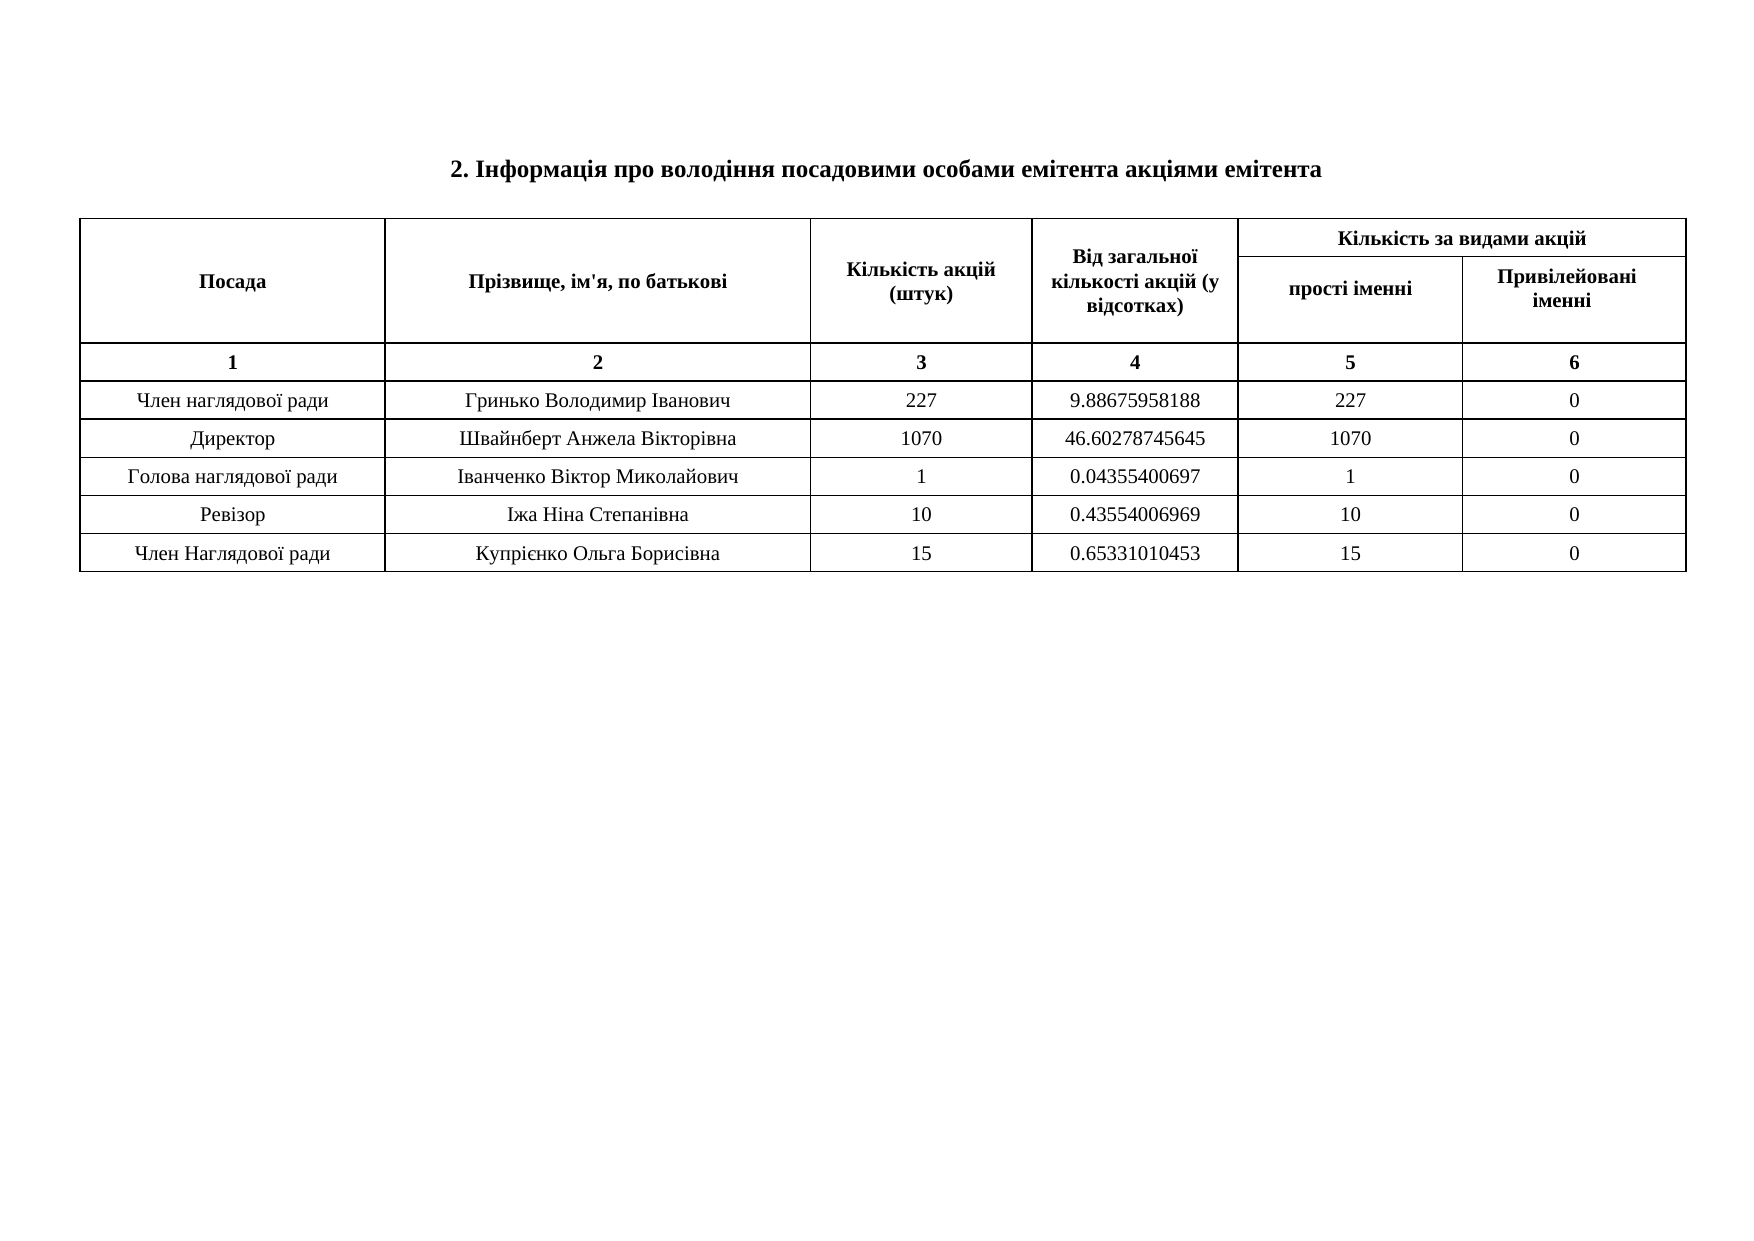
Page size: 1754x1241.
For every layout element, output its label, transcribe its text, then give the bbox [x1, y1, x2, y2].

table_cell прості іменні [1239, 257, 1462, 342]
table_cell Член наглядової ради [81, 382, 384, 418]
table_cell Купрієнко Ольга Борисівна [386, 534, 810, 571]
table_cell 227 [1239, 382, 1462, 418]
table_cell 15 [811, 534, 1031, 571]
table_cell 10 [811, 496, 1031, 533]
table_cell Член Наглядової ради [81, 534, 384, 571]
table_cell 1 [81, 344, 384, 380]
table_header Кількість акцій (штук) [811, 219, 1031, 342]
table_cell 0 [1463, 382, 1685, 418]
table_cell Ревізор [81, 496, 384, 533]
table_cell 1070 [811, 420, 1031, 456]
table_cell 0.04355400697 [1033, 458, 1237, 494]
table_cell 1 [811, 458, 1031, 494]
table_cell 4 [1033, 344, 1237, 380]
table_cell 0 [1463, 534, 1685, 571]
table_cell 0 [1463, 458, 1685, 494]
table_cell 0.43554006969 [1033, 496, 1237, 533]
table_cell Іжа Ніна Степанівна [386, 496, 810, 533]
table_cell 3 [811, 344, 1031, 380]
table_cell Гринько Володимир Іванович [386, 382, 810, 418]
table_cell Голова наглядової ради [81, 458, 384, 494]
table_cell 9.88675958188 [1033, 382, 1237, 418]
table_cell 46.60278745645 [1033, 420, 1237, 456]
table_cell Іванченко Віктор Миколайович [386, 458, 810, 494]
table_cell 6 [1463, 344, 1685, 380]
table_cell 10 [1239, 496, 1462, 533]
table_cell Швайнберт Анжела Вікторівна [386, 420, 810, 456]
table_cell 1 [1239, 458, 1462, 494]
table_cell Привілейовані іменні [1463, 257, 1685, 342]
table_cell 227 [811, 382, 1031, 418]
table_cell 5 [1239, 344, 1462, 380]
table_cell 15 [1239, 534, 1462, 571]
table_cell 0.65331010453 [1033, 534, 1237, 571]
table_cell 1070 [1239, 420, 1462, 456]
table_cell 0 [1463, 496, 1685, 533]
table_header Посада [81, 219, 384, 342]
table_cell Директор [81, 420, 384, 456]
table_cell 2 [386, 344, 810, 380]
table_header 2. Інформація про володіння посадовими особами емітента акціями емітента [80, 148, 1692, 218]
table_header Від загальної кількості акцій (у відсотках) [1033, 219, 1237, 342]
table_header Прізвище, ім'я, по батькові [386, 219, 810, 342]
table_header Кількість за видами акцій [1239, 219, 1685, 256]
table_cell 0 [1463, 420, 1685, 456]
